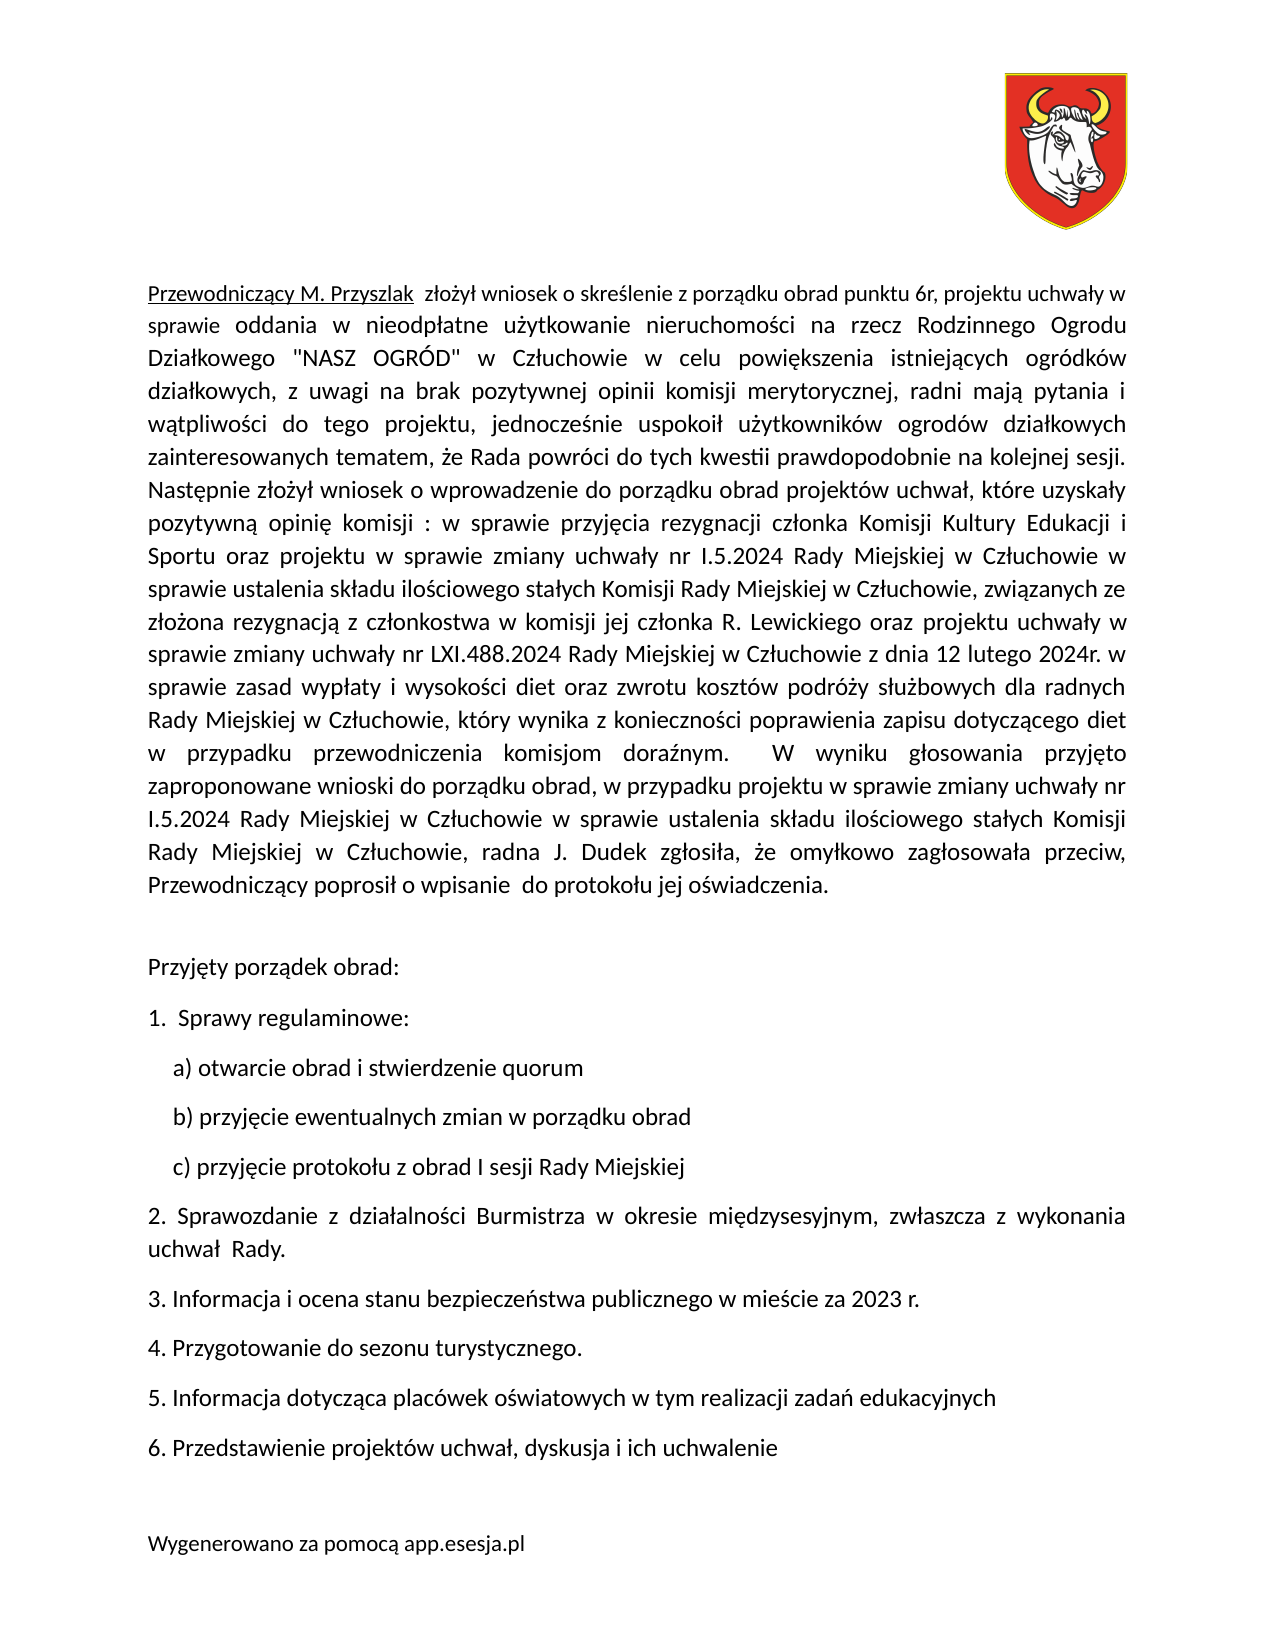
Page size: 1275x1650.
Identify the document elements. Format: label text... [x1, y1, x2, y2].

text Przewodniczący M. Przyszlak złożył wniosek o skreślenie z porządku obrad punktu 6r, projektu uchwały w sprawie oddania w nieodpłatne użytkowanie nieruchomości na rzecz Rodzinnego Ogrodu Działkowego "NASZ OGRÓD" w Człuchowie w celu powiększenia istniejących ogródków działkowych, z uwagi na brak pozytywnej opinii komisji merytorycznej, radni mają pytania i wątpliwości do tego projektu, jednocześnie uspokoił użytkowników ogrodów działkowych zainteresowanych tematem, że Rada powróci do tych kwestii prawdopodobnie na kolejnej sesji. Następnie złożył wniosek o wprowadzenie do porządku obrad projektów uchwał, które uzyskały pozytywną opinię komisji : w sprawie przyjęcia rezygnacji członka Komisji Kultury Edukacji i Sportu oraz projektu w sprawie zmiany uchwały nr I.5.2024 Rady Miejskiej w Człuchowie w sprawie ustalenia składu ilościowego stałych Komisji Rady Miejskiej w Człuchowie, związanych ze złożona rezygnacją z członkostwa w komisji jej członka R. Lewickiego oraz projektu uchwały w sprawie zmiany uchwały nr LXI.488.2024 Rady Miejskiej w Człuchowie z dnia 12 lutego 2024r. w sprawie zasad wypłaty i wysokości diet oraz zwrotu kosztów podróży służbowych dla radnych Rady Miejskiej w Człuchowie, który wynika z konieczności poprawienia zapisu dotyczącego diet w przypadku przewodniczenia komisjom doraźnym. W wyniku głosowania przyjęto zaproponowane wnioski do porządku obrad, w przypadku projektu w sprawie zmiany uchwały nr I.5.2024 Rady Miejskiej w Człuchowie w sprawie ustalenia składu ilościowego stałych Komisji Rady Miejskiej w Człuchowie, radna J. Dudek zgłosiła, że omyłkowo zagłosowała przeciw, Przewodniczący poprosił o wpisanie do protokołu jej oświadczenia. [148, 279, 1127, 899]
text 3. Informacja i ocena stanu bezpieczeństwa publicznego w mieście za 2023 r. [148, 1283, 1127, 1313]
text 4. Przygotowanie do sezonu turystycznego. [148, 1332, 1127, 1363]
text 6. Przedstawienie projektów uchwał, dyskusja i ich uchwalenie [148, 1432, 1127, 1462]
text c) przyjęcie protokołu z obrad I sesji Rady Miejskiej [148, 1151, 1127, 1181]
text Przyjęty porządek obrad: [148, 951, 1127, 982]
text 1. Sprawy regulaminowe: [148, 1002, 1127, 1033]
text 5. Informacja dotycząca placówek oświatowych w tym realizacji zadań edukacyjnych [148, 1382, 1127, 1413]
text b) przyjęcie ewentualnych zmian w porządku obrad [148, 1101, 1127, 1132]
text 2. Sprawozdanie z działalności Burmistrza w okresie międzysesyjnym, zwłaszcza z wykonania uchwał Rady. [148, 1200, 1127, 1264]
text a) otwarcie obrad i stwierdzenie quorum [148, 1052, 1127, 1082]
